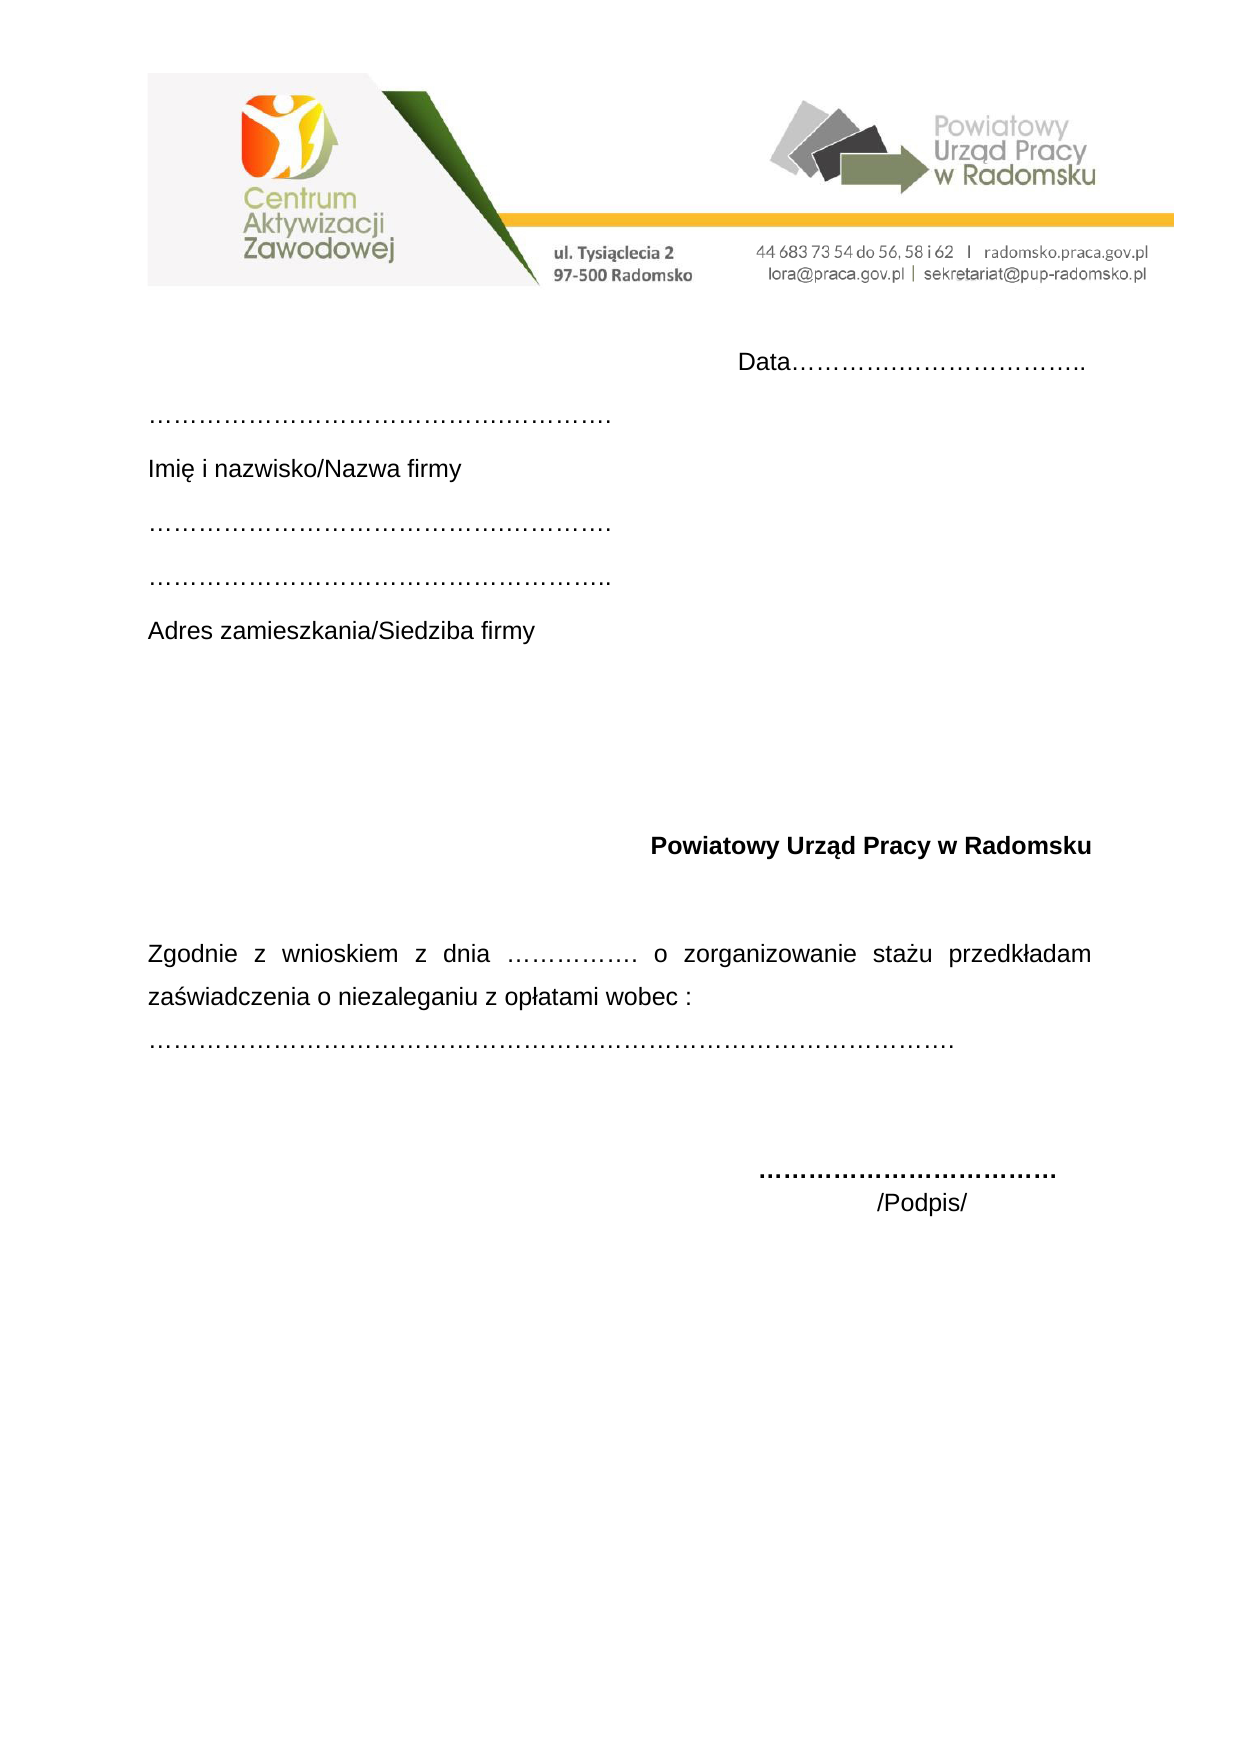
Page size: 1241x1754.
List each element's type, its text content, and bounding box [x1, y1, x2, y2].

text Powiatowy Urząd Pracy w Radomsku [148, 831, 1093, 860]
text Adres zamieszkania/Siedziba firmy [148, 616, 1093, 645]
text Zgodnie z wnioskiem z dnia ……………. o zorganizowanie stażu przedkładam zaświadczenia o niezaleganiu z opłatami wobec : [148, 939, 1093, 1011]
text ……………………………………………….. [148, 562, 1093, 591]
text Imię i nazwisko/Nazwa firmy [148, 454, 1093, 483]
text ……………………………………………………………………………………. [148, 1025, 1093, 1054]
text …………………………………….…………. [148, 401, 1093, 429]
picture [147, 73, 1174, 291]
text /Podpis/ [148, 1188, 1093, 1217]
text Data………….………………….. [148, 347, 1093, 375]
text ……………………………… [148, 1155, 1093, 1184]
text …………………………………….…………. [148, 508, 1093, 537]
